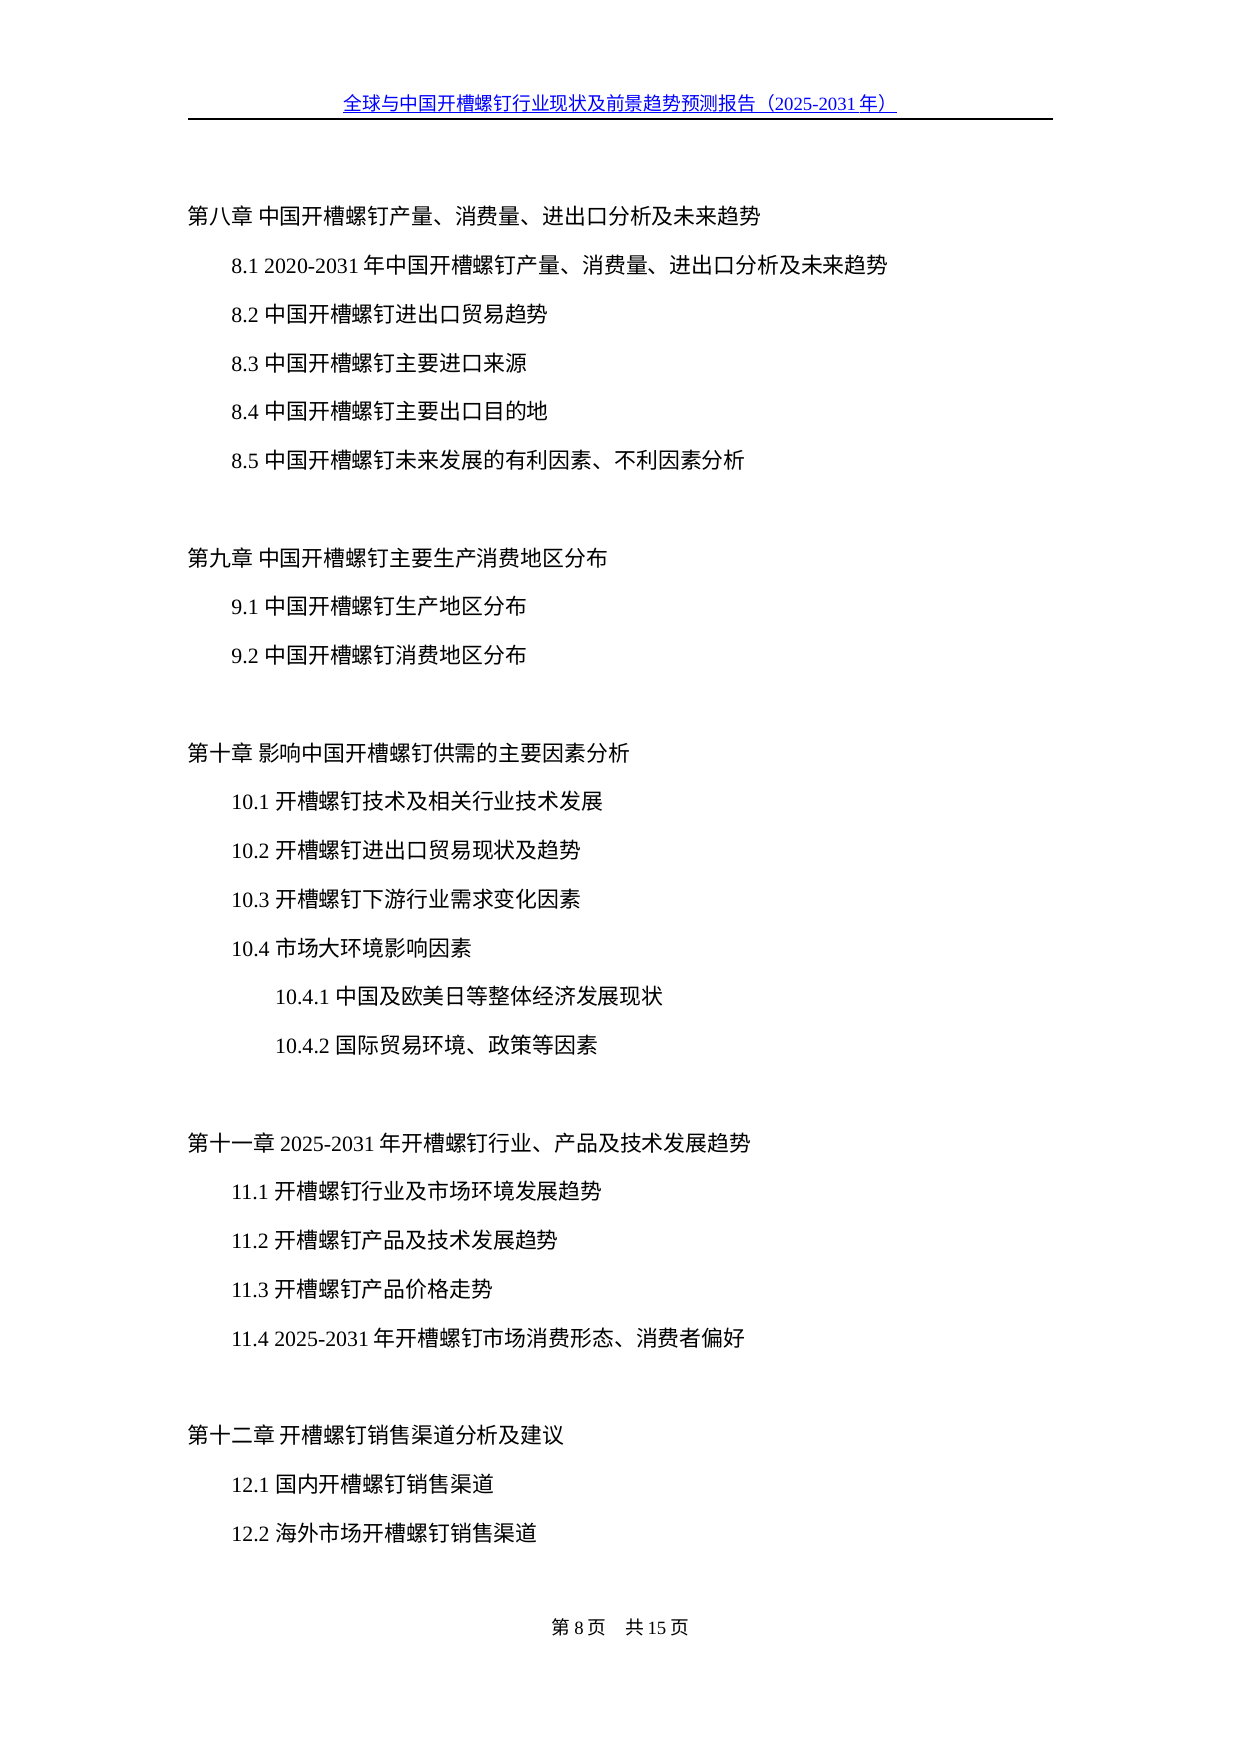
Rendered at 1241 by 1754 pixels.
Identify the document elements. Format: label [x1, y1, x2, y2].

text [187, 150, 1053, 1548]
